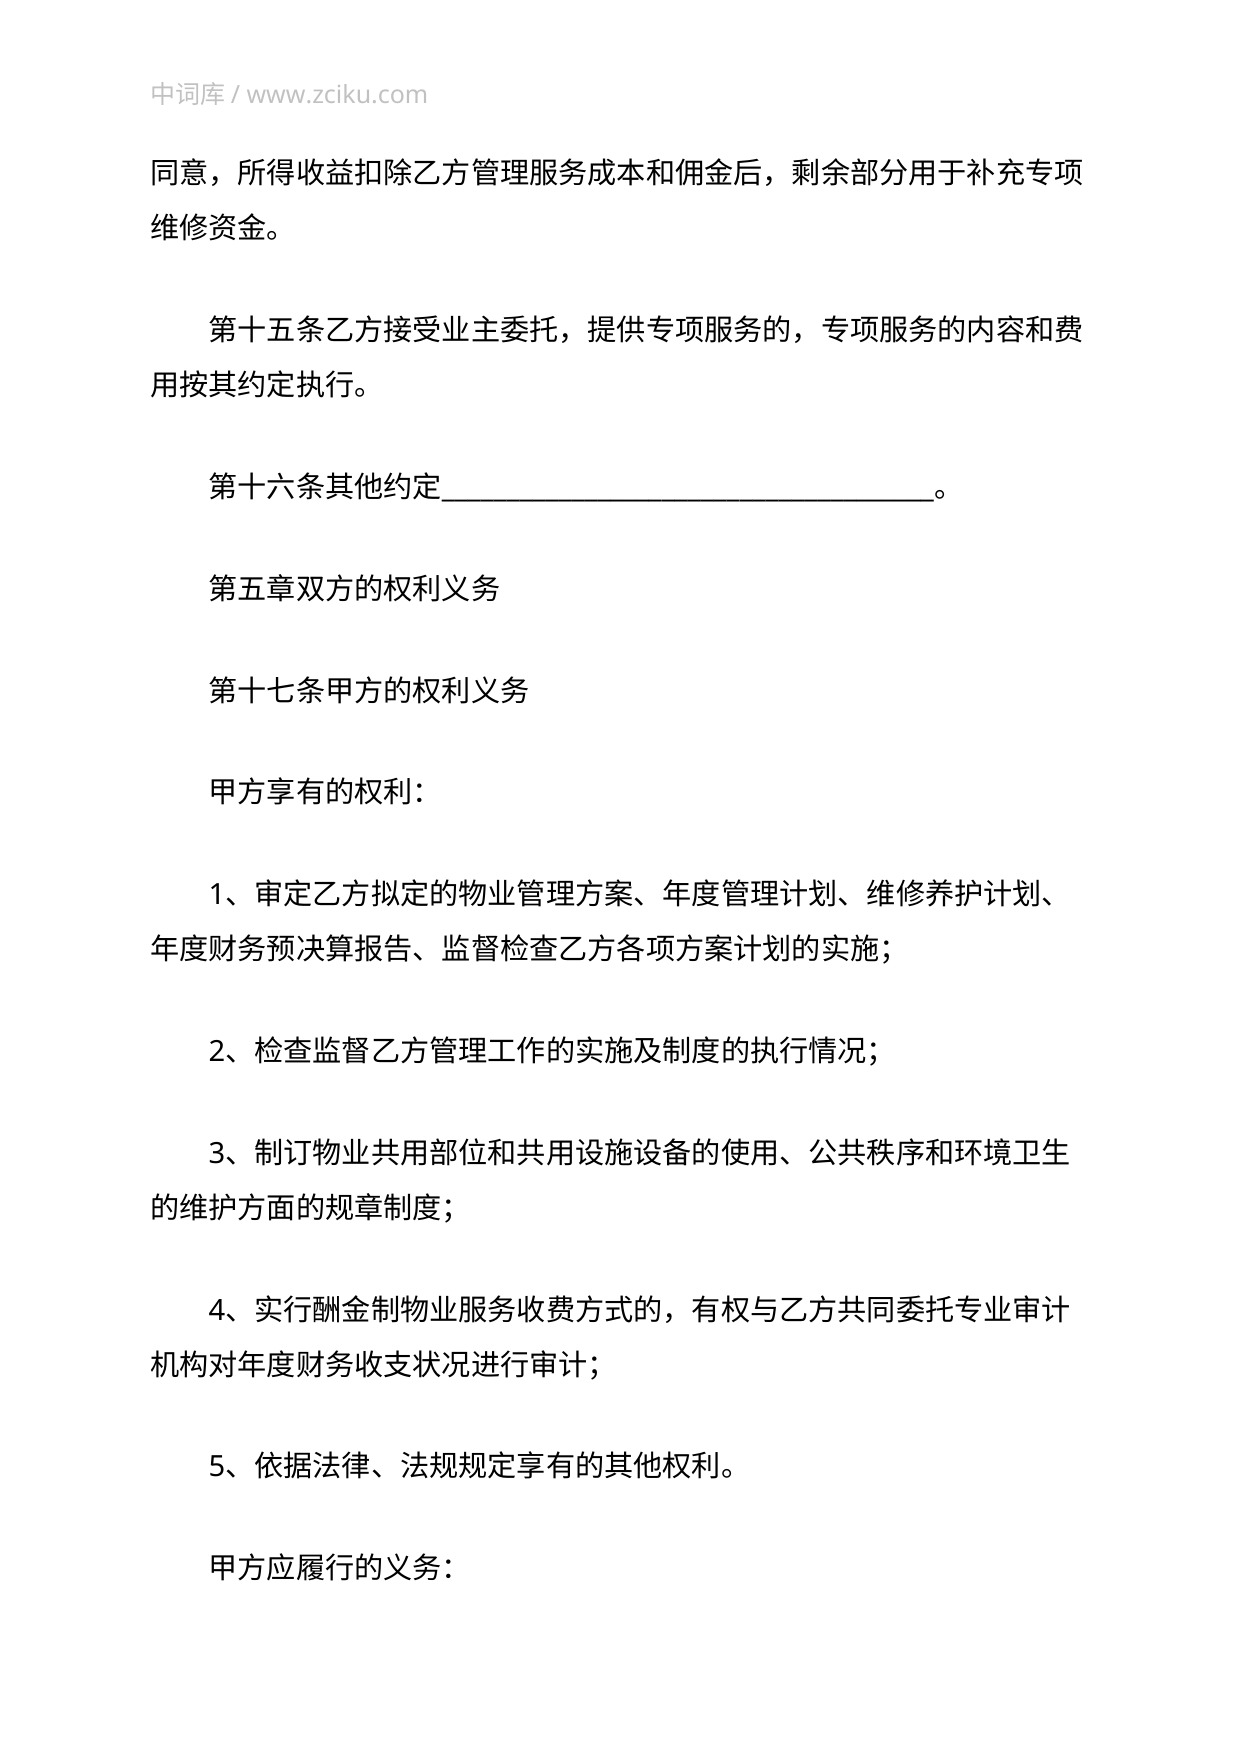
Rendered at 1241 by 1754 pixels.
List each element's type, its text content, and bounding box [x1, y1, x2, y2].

text 甲方享有的权利： [150, 769, 1090, 811]
text 甲方应履行的义务： [150, 1545, 1090, 1587]
text 4、实行酬金制物业服务收费方式的，有权与乙方共同委托专业审计机构对年度财务收支状况进行审计； [150, 1286, 1090, 1383]
text 第十七条甲方的权利义务 [150, 667, 1090, 709]
text 1、审定乙方拟定的物业管理方案、年度管理计划、维修养护计划、年度财务预决算报告、监督检查乙方各项方案计划的实施； [150, 871, 1090, 968]
text 第十六条其他约定______________________________________。 [150, 463, 1090, 506]
text 3、制订物业共用部位和共用设施设备的使用、公共秩序和环境卫生的维护方面的规章制度； [150, 1129, 1090, 1227]
text 5、依据法律、法规规定享有的其他权利。 [150, 1443, 1090, 1485]
text 第五章双方的权利义务 [150, 565, 1090, 608]
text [150, 150, 1090, 247]
text 第十五条乙方接受业主委托，提供专项服务的，专项服务的内容和费用按其约定执行。 [150, 307, 1090, 404]
text 2、检查监督乙方管理工作的实施及制度的执行情况； [150, 1027, 1090, 1070]
